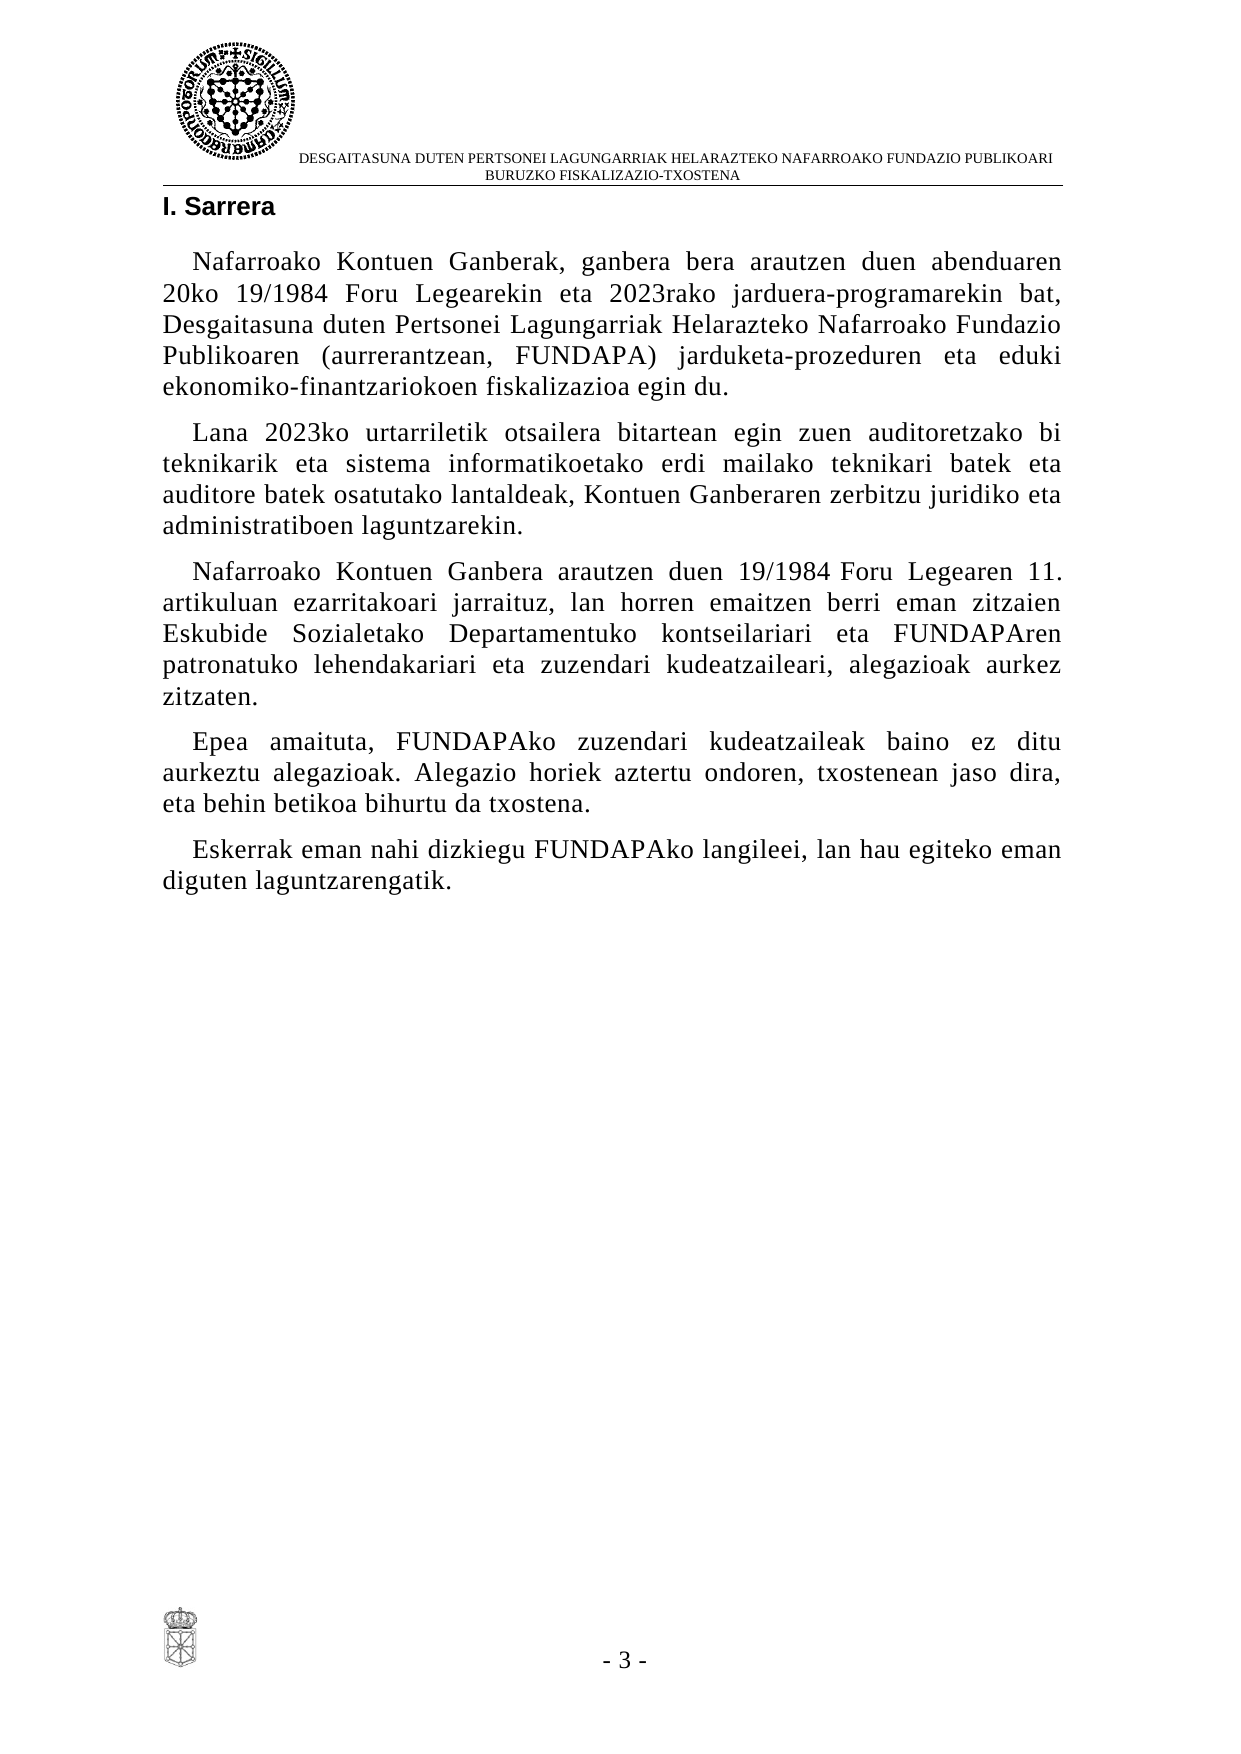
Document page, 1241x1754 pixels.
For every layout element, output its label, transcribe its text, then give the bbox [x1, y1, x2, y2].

text Nafarroako Kontuen Ganbera arautzen duen 19/1984 Foru Legearen 11. artikuluan ezarritakoari jarraituz, lan horren emaitzen berri eman zitzaien Eskubide Sozialetako Departamentuko kontseilariari eta FUNDAPAren patronatuko lehendakariari eta zuzendari kudeatzaileari, alegazioak aurkez zitzaten. [162, 555, 1063, 711]
text Epea amaituta, FUNDAPAko zuzendari kudeatzaileak baino ez ditu aurkeztu alegazioak. Alegazio horiek aztertu ondoren, txostenean jaso dira, eta behin betikoa bihurtu da txostena. [162, 725, 1063, 819]
text Lana 2023ko urtarriletik otsailera bitartean egin zuen auditoretzako bi teknikarik eta sistema informatikoetako erdi mailako teknikari batek eta auditore batek osatutako lantaldeak, Kontuen Ganberaren zerbitzu juridiko eta administratiboen laguntzarekin. [162, 416, 1063, 540]
picture [162, 1607, 198, 1668]
text I. Sarrera [162, 191, 1063, 221]
picture [172, 38, 299, 164]
text Eskerrak eman nahi dizkiegu FUNDAPAko langileei, lan hau egiteko eman diguten laguntzarengatik. [162, 833, 1063, 896]
text Nafarroako Kontuen Ganberak, ganbera bera arautzen duen abenduaren 20ko 19/1984 Foru Legearekin eta 2023rako jarduera-programarekin bat, Desgaitasuna duten Pertsonei Lagungarriak Helarazteko Nafarroako Fundazio Publikoaren (aurrerantzean, FUNDAPA) jarduketa-prozeduren eta eduki ekonomiko-finantzariokoen fiskalizazioa egin du. [162, 246, 1063, 401]
